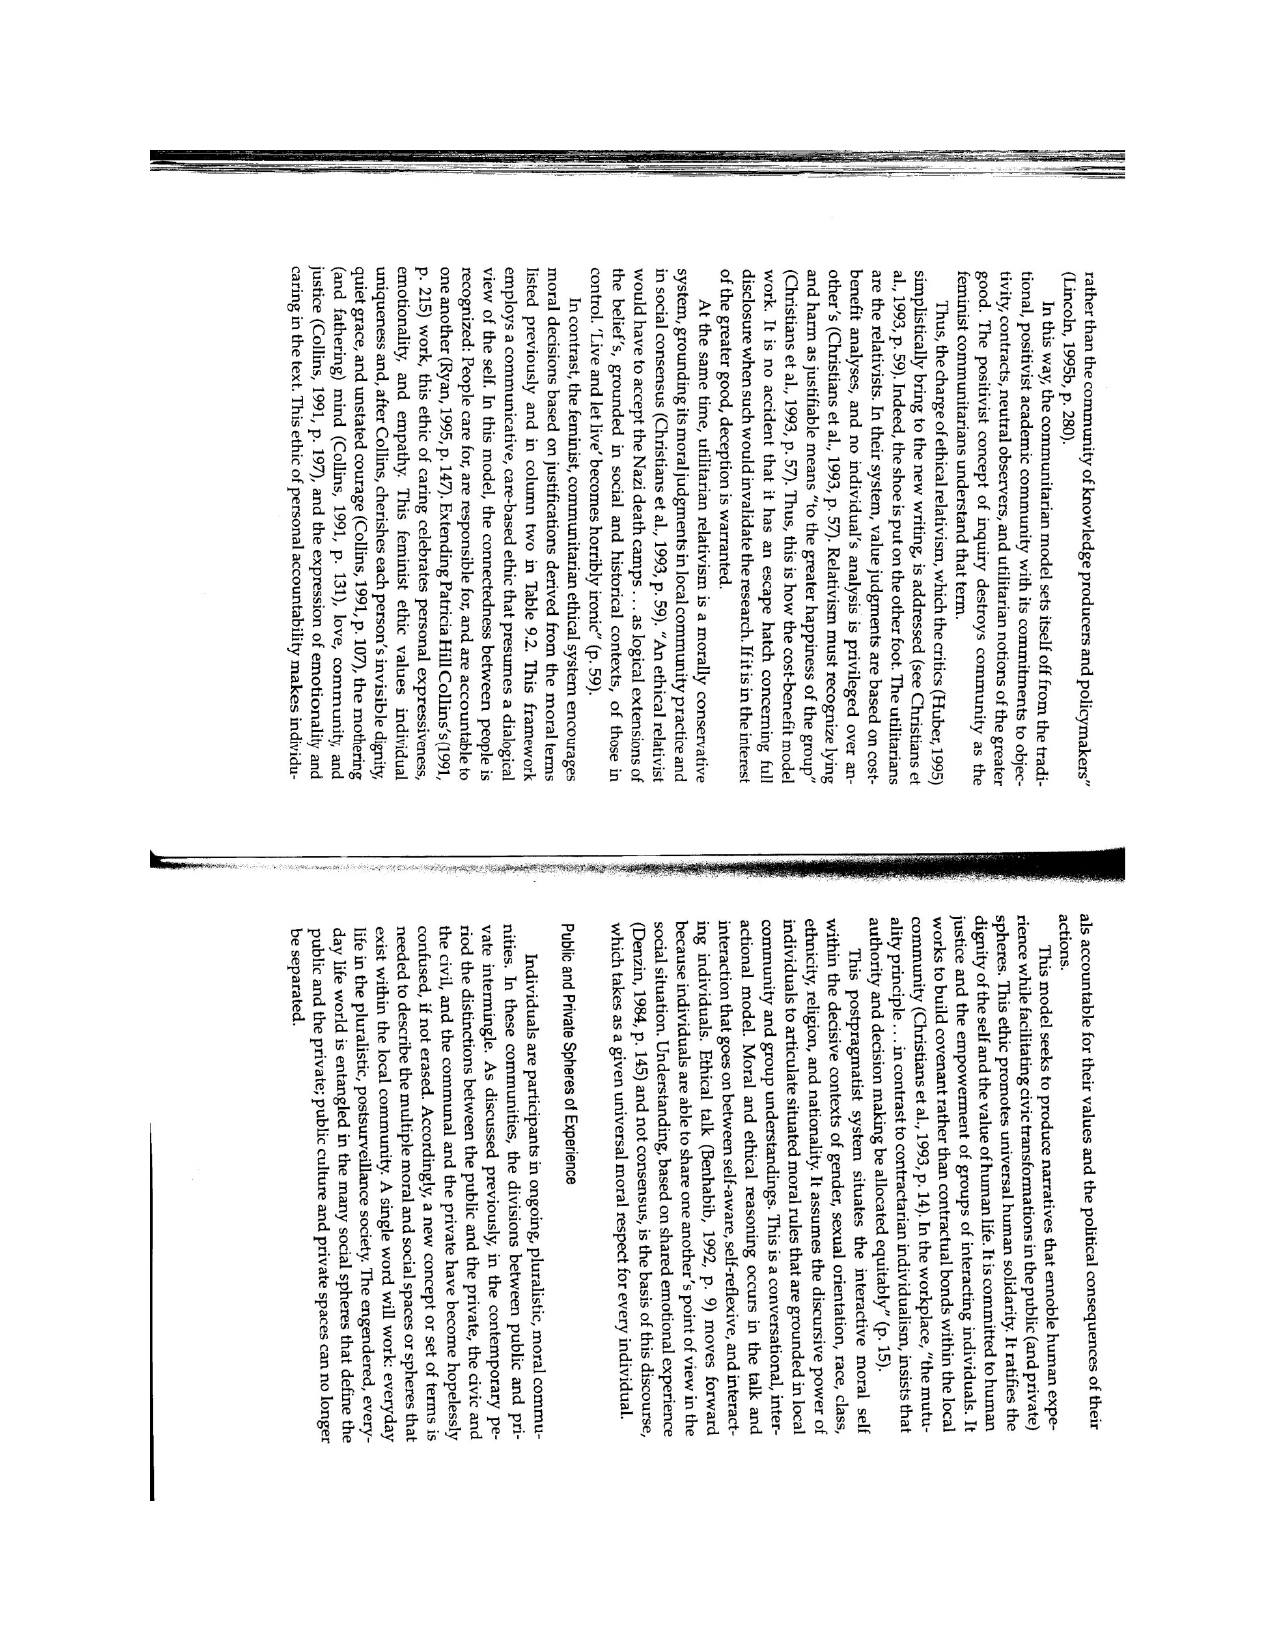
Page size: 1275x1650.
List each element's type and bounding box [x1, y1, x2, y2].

picture [150, 150, 1125, 1501]
